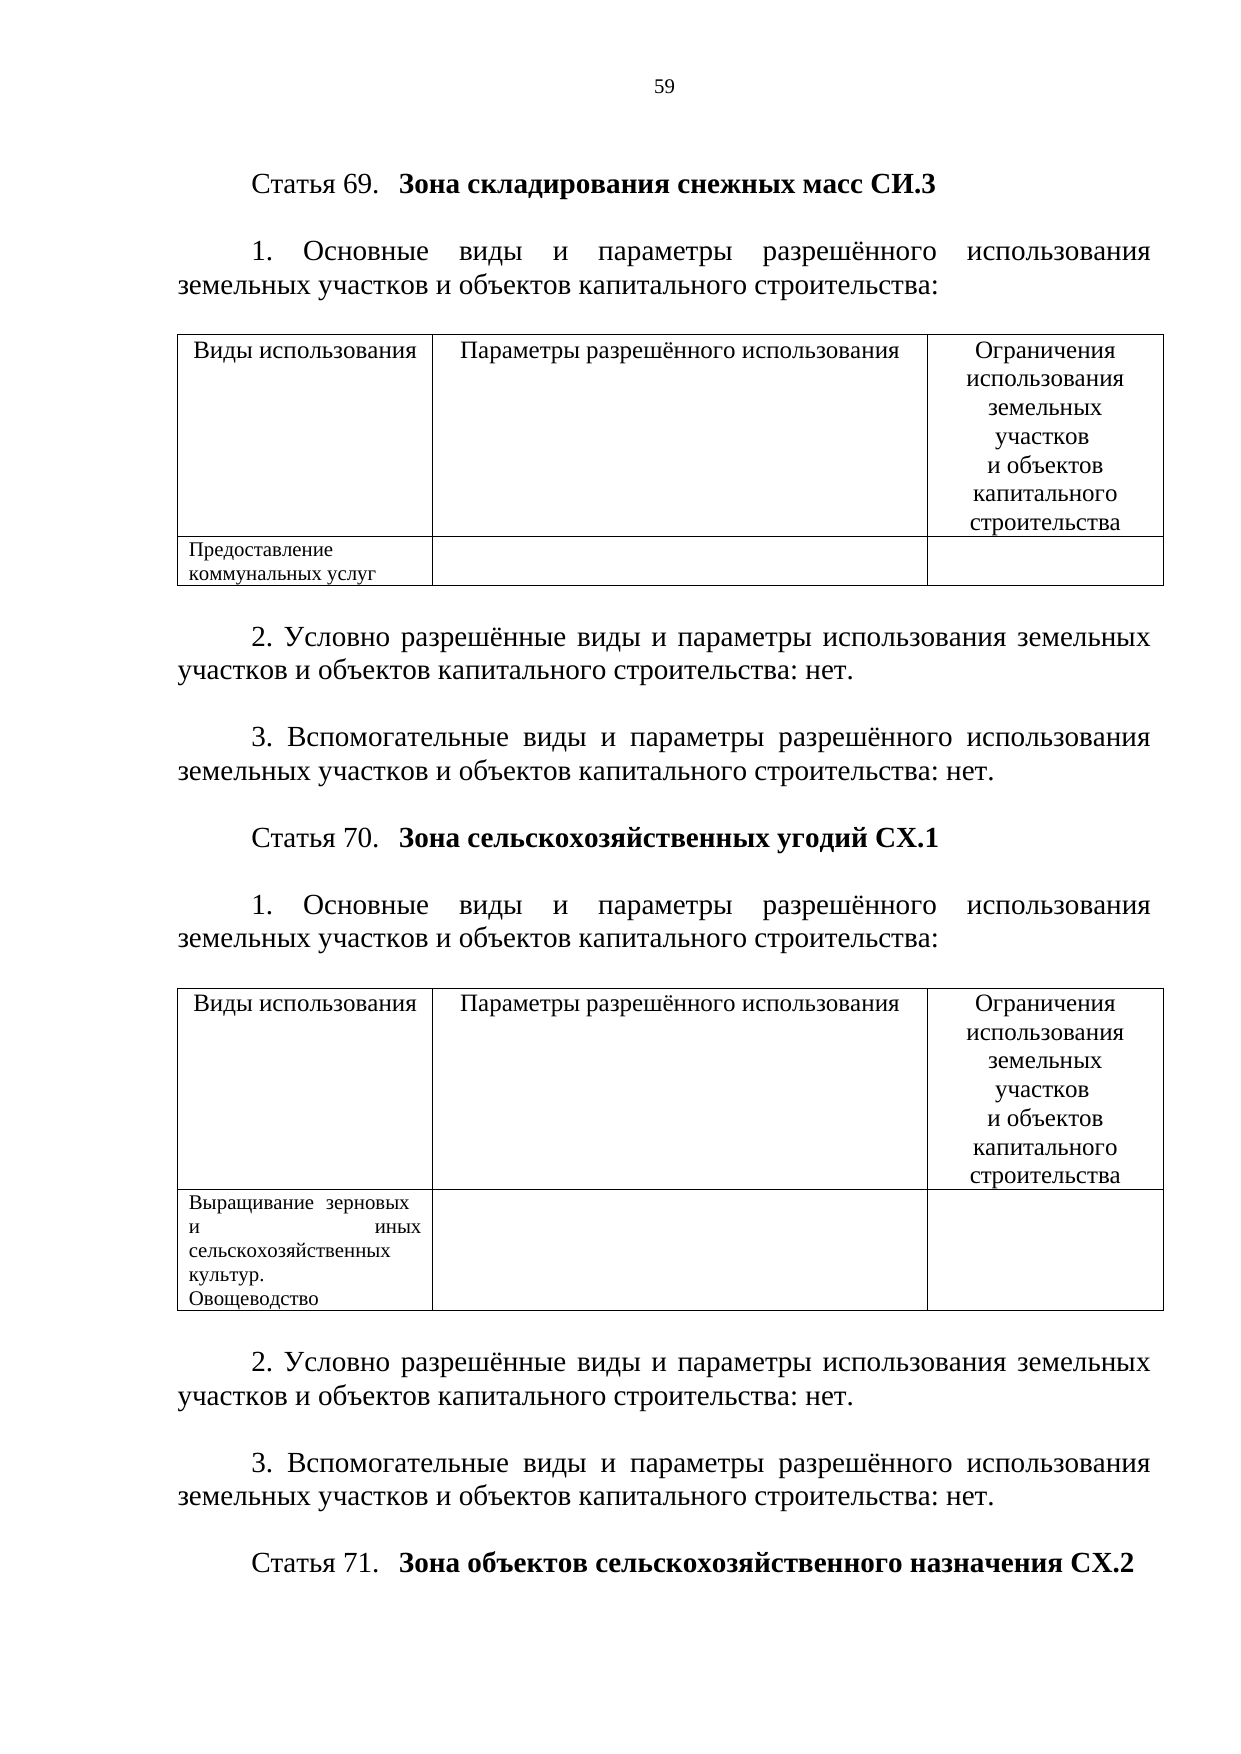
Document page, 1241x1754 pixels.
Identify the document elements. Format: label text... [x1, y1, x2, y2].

text 1. Основные виды и параметры разрешённого использования земельных участков и объектов капитального строительства: [177, 233, 1152, 301]
table_cell [928, 537, 1163, 584]
text 3. Вспомогательные виды и параметры разрешённого использования земельных участков и объектов капитального строительства: нет. [177, 1445, 1152, 1512]
table_header Параметры разрешённого использования [433, 335, 927, 536]
text 3. Вспомогательные виды и параметры разрешённого использования земельных участков и объектов капитального строительства: нет. [177, 719, 1152, 786]
table_header Виды использования [178, 335, 432, 536]
text 2. Условно разрешённые виды и параметры использования земельных участков и объектов капитального строительства: нет. [177, 1344, 1152, 1411]
text Статья 70. Зона сельскохозяйственных угодий СХ.1 [177, 820, 1152, 853]
table_cell [433, 537, 927, 584]
table_header Ограничения использования земельных участков и объектов капитального строительства [928, 989, 1163, 1189]
table_cell [928, 1190, 1163, 1310]
text Статья 71. Зона объектов сельскохозяйственного назначения СХ.2 [177, 1546, 1152, 1579]
table_header Виды использования [178, 989, 432, 1189]
table_cell Предоставление коммунальных услуг [178, 537, 432, 584]
table_cell [433, 1190, 927, 1310]
table_header Параметры разрешённого использования [433, 989, 927, 1189]
text 2. Условно разрешённые виды и параметры использования земельных участков и объектов капитального строительства: нет. [177, 619, 1152, 686]
text Статья 69. Зона складирования снежных масс СИ.3 [177, 166, 1152, 200]
text 1. Основные виды и параметры разрешённого использования земельных участков и объектов капитального строительства: [177, 887, 1152, 954]
table_cell Выращивание зерновых и иных сельскохозяйственных культур. Овощеводство [178, 1190, 432, 1310]
table_header Ограничения использования земельных участков и объектов капитального строительства [928, 335, 1163, 536]
